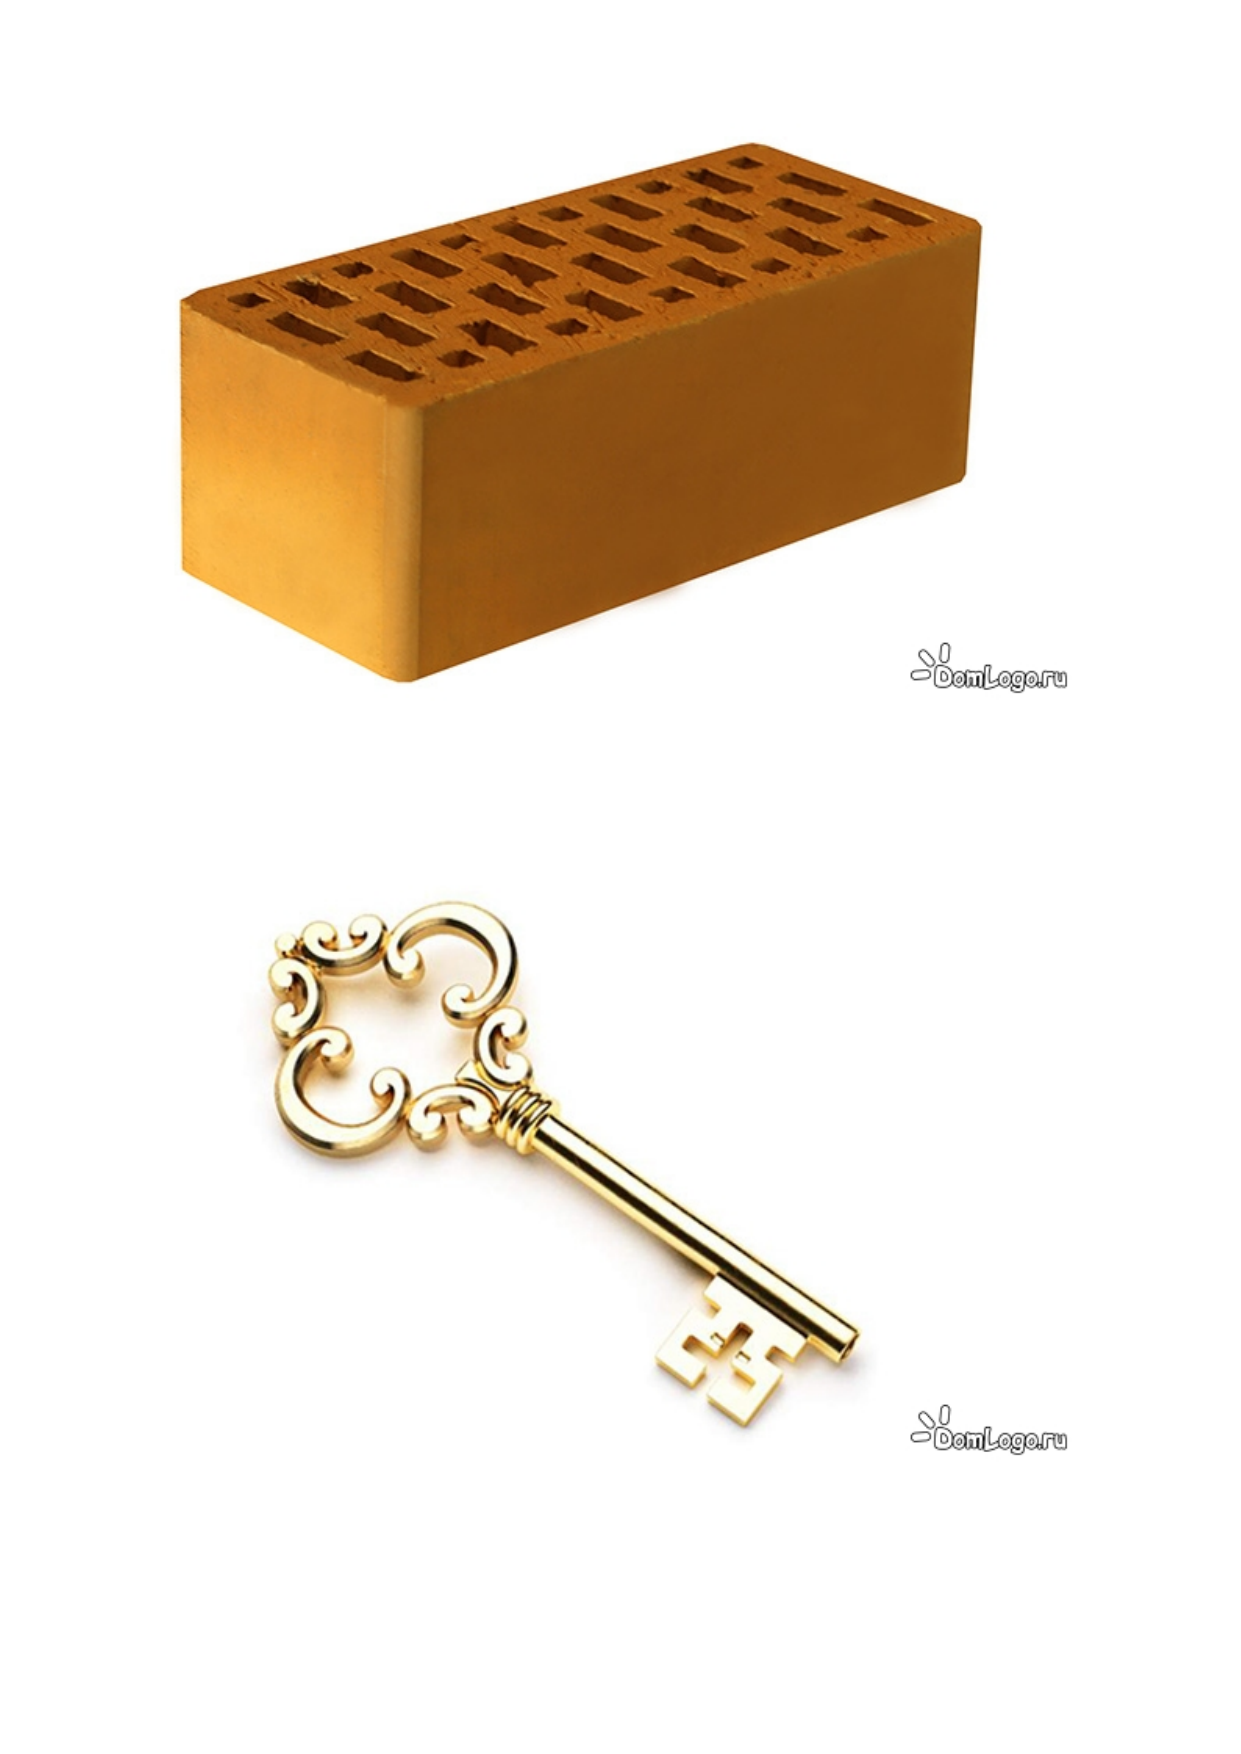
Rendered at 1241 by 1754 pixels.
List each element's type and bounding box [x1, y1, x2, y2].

picture [75, 75, 1075, 701]
picture [75, 837, 1075, 1463]
